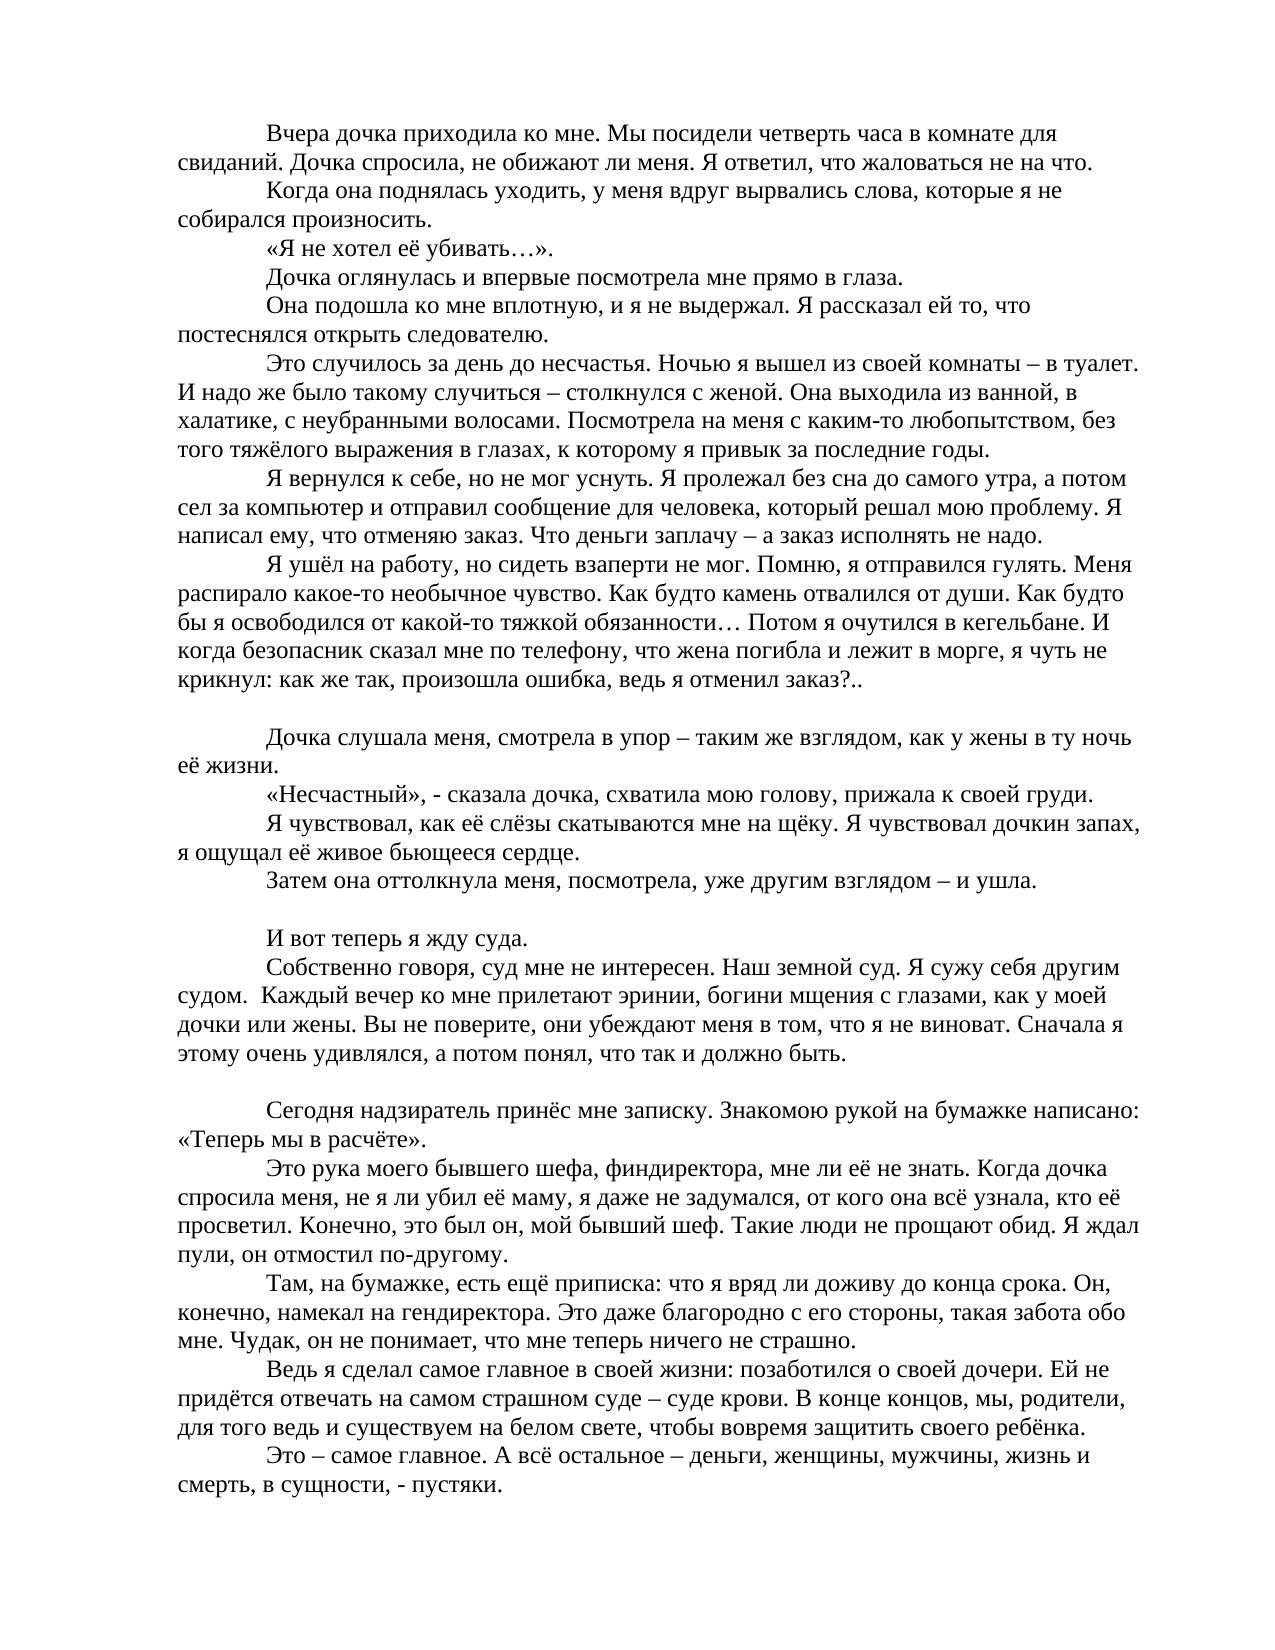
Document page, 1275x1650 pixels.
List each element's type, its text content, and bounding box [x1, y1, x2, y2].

text Я вернулся к себе, но не мог уснуть. Я пролежал без сна до самого утра, а потом сел за компьютер и отправил сообщение для человека, который решал мою проблему. Я написал ему, что отменяю заказ. Что деньги заплачу – а заказ исполнять не надо. [177, 463, 1157, 549]
text «Я не хотел её убивать…». [177, 233, 1157, 262]
text Дочка оглянулась и впервые посмотрела мне прямо в глаза. [177, 262, 1157, 291]
text Там, на бумажке, есть ещё приписка: что я вряд ли доживу до конца срока. Он, конечно, намекал на гендиректора. Это даже благородно с его стороны, такая забота обо мне. Чудак, он не понимает, что мне теперь ничего не страшно. [177, 1268, 1157, 1354]
text Вчера дочка приходила ко мне. Мы посидели четверть часа в комнате для свиданий. Дочка спросила, не обижают ли меня. Я ответил, что жаловаться не на что. [177, 118, 1157, 176]
text Собственно говоря, суд мне не интересен. Наш земной суд. Я сужу себя другим судом. Каждый вечер ко мне прилетают эринии, богини мщения с глазами, как у моей дочки или жены. Вы не поверите, они убеждают меня в том, что я не виноват. Сначала я этому очень удивлялся, а потом понял, что так и должно быть. [177, 952, 1157, 1067]
text Я чувствовал, как её слёзы скатываются мне на щёку. Я чувствовал дочкин запах, я ощущал её живое бьющееся сердце. [177, 808, 1157, 866]
text Когда она поднялась уходить, у меня вдруг вырвались слова, которые я не собирался произносить. [177, 176, 1157, 233]
text Она подошла ко мне вплотную, и я не выдержал. Я рассказал ей то, что постеснялся открыть следователю. [177, 291, 1157, 348]
text «Несчастный», - сказала дочка, схватила мою голову, прижала к своей груди. [177, 779, 1157, 808]
text Это рука моего бывшего шефа, финдиректора, мне ли её не знать. Когда дочка спросила меня, не я ли убил её маму, я даже не задумался, от кого она всё узнала, кто её просветил. Конечно, это был он, мой бывший шеф. Такие люди не прощают обид. Я ждал пули, он отмостил по-другому. [177, 1153, 1157, 1268]
text Я ушёл на работу, но сидеть взаперти не мог. Помню, я отправился гулять. Меня распирало какое-то необычное чувство. Как будто камень отвалился от души. Как будто бы я освободился от какой-то тяжкой обязанности… Потом я очутился в кегельбане. И когда безопасник сказал мне по телефону, что жена погибла и лежит в морге, я чуть не крикнул: как же так, произошла ошибка, ведь я отменил заказ?.. [177, 549, 1157, 693]
text Сегодня надзиратель принёс мне записку. Знакомою рукой на бумажке написано: «Теперь мы в расчёте». [177, 1096, 1157, 1153]
text Дочка слушала меня, смотрела в упор – таким же взглядом, как у жены в ту ночь её жизни. [177, 722, 1157, 779]
text Затем она оттолкнула меня, посмотрела, уже другим взглядом – и ушла. [177, 866, 1157, 894]
text Ведь я сделал самое главное в своей жизни: позаботился о своей дочери. Ей не придётся отвечать на самом страшном суде – суде крови. В конце концов, мы, родители, для того ведь и существуем на белом свете, чтобы вовремя защитить своего ребёнка. [177, 1354, 1157, 1441]
text Это случилось за день до несчастья. Ночью я вышел из своей комнаты – в туалет. И надо же было такому случиться – столкнулся с женой. Она выходила из ванной, в халатике, с неубранными волосами. Посмотрела на меня с каким-то любопытством, без того тяжёлого выражения в глазах, к которому я привык за последние годы. [177, 348, 1157, 463]
text Это – самое главное. А всё остальное – деньги, женщины, мужчины, жизнь и смерть, в сущности, - пустяки. [177, 1441, 1157, 1498]
text И вот теперь я жду суда. [177, 923, 1157, 952]
